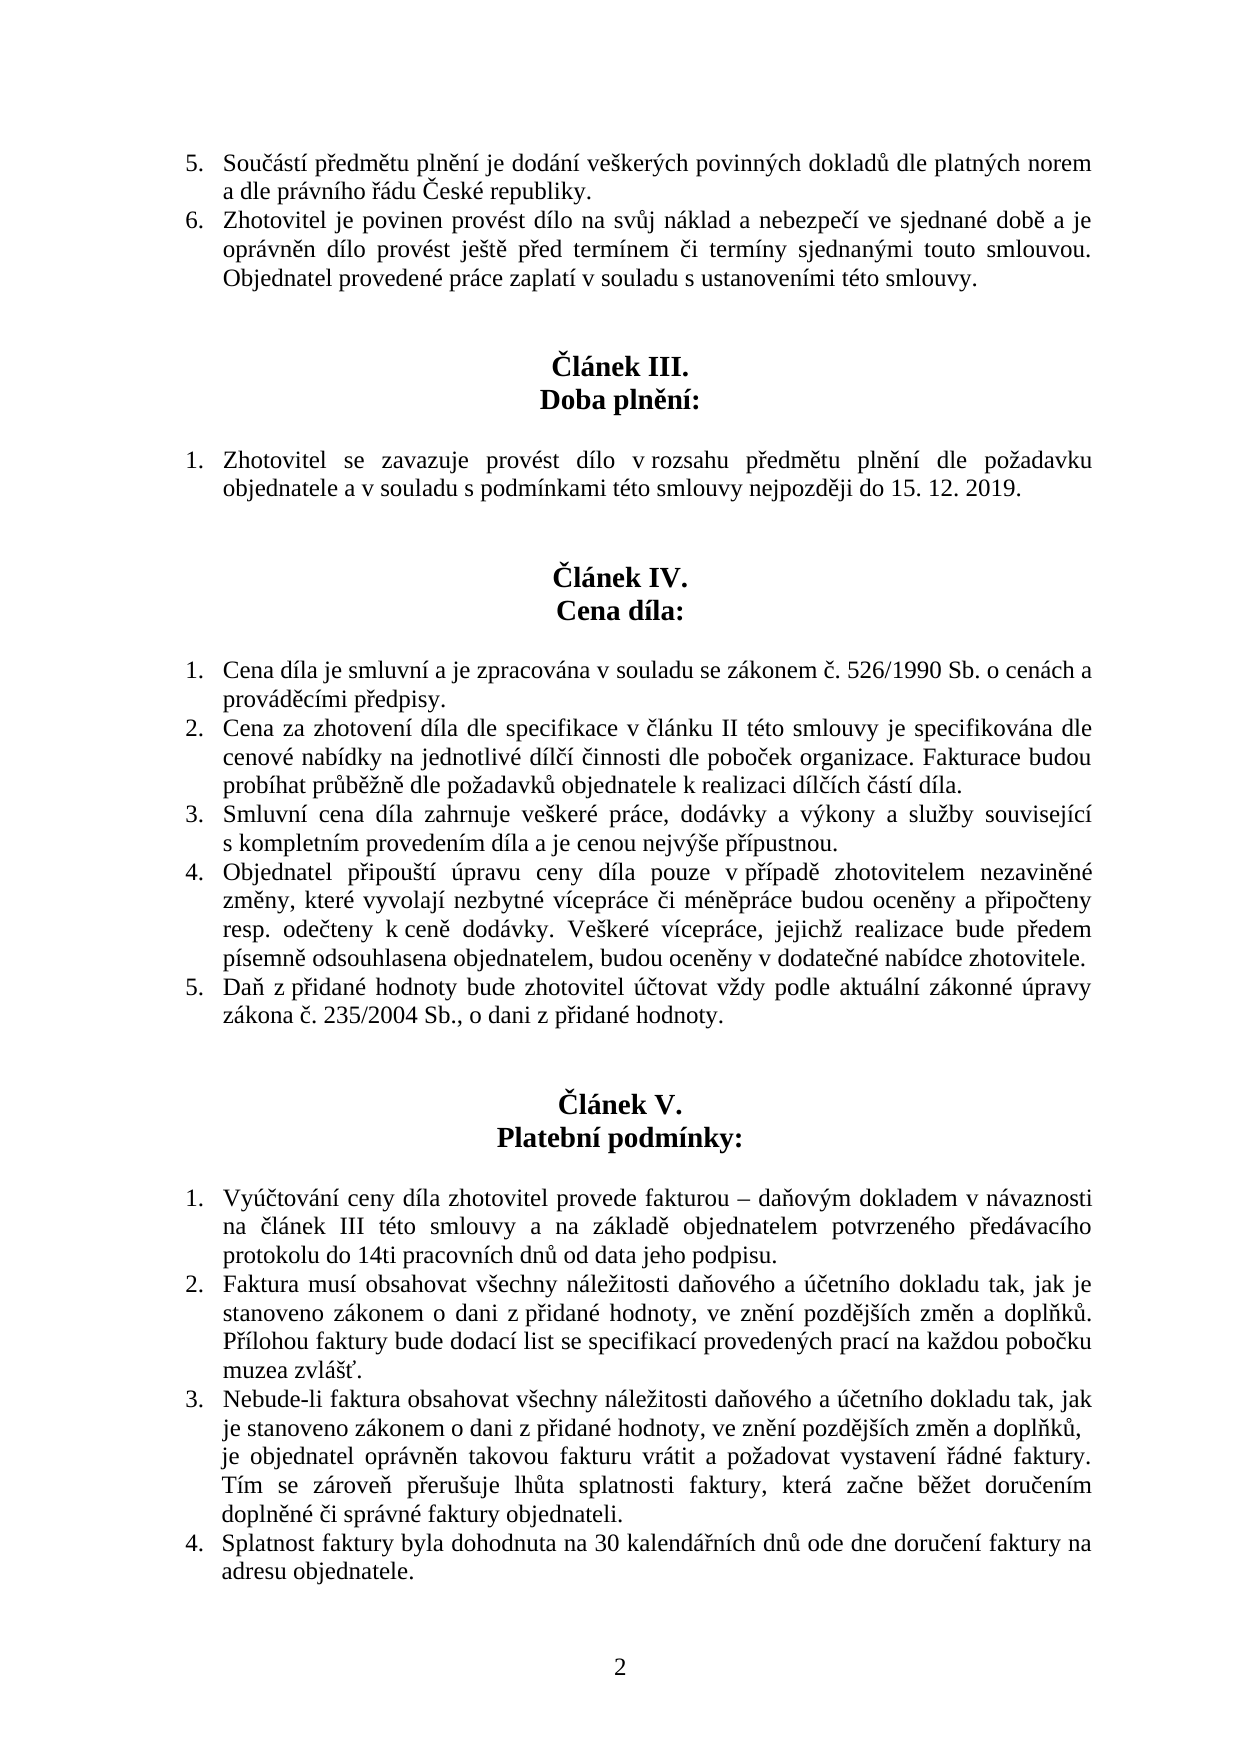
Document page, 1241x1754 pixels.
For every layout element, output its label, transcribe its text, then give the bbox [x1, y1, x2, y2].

list Cena za zhotovení díla dle specifikace v článku II této smlouvy je specifikována dle cenové nabídky na jednotlivé dílčí činnosti dle poboček organizace. Fakturace budou probíhat průběžně dle požadavků objednatele k realizaci dílčích částí díla. [185, 713, 1093, 799]
list Zhotovitel se zavazuje provést dílo v rozsahu předmětu plnění dle požadavku objednatele a v souladu s podmínkami této smlouvy nejpozději do 15. 12. 2019. [185, 445, 1093, 502]
text Článek III. [148, 349, 1093, 382]
text Cena díla: [148, 593, 1093, 627]
text Doba plnění: [148, 382, 1093, 416]
list Součástí předmětu plnění je dodání veškerých povinných dokladů dle platných norem a dle právního řádu České republiky. [185, 148, 1093, 205]
text Článek V. [148, 1087, 1093, 1120]
list Smluvní cena díla zahrnuje veškeré práce, dodávky a výkony a služby související s kompletním provedením díla a je cenou nejvýše přípustnou. [185, 799, 1093, 857]
text 4. Splatnost faktury byla dohodnuta na 30 kalendářních dnů ode dne doručení faktury na adresu objednatele. [185, 1528, 1093, 1585]
list Vyúčtování ceny díla zhotovitel provede fakturou – daňovým dokladem v návaznosti na článek III této smlouvy a na základě objednatelem potvrzeného předávacího protokolu do 14ti pracovních dnů od data jeho podpisu. [185, 1183, 1093, 1269]
list Daň z přidané hodnoty bude zhotovitel účtovat vždy podle aktuální zákonné úpravy zákona č. 235/2004 Sb., o dani z přidané hodnoty. [185, 972, 1093, 1029]
list Faktura musí obsahovat všechny náležitosti daňového a účetního dokladu tak, jak je stanoveno zákonem o dani z přidané hodnoty, ve znění pozdějších změn a doplňků. Přílohou faktury bude dodací list se specifikací provedených prací na každou pobočku muzea zvlášť. [185, 1269, 1093, 1384]
text Článek IV. [148, 560, 1093, 593]
list Zhotovitel je povinen provést dílo na svůj náklad a nebezpečí ve sjednané době a je oprávněn dílo provést ještě před termínem či termíny sjednanými touto smlouvou. Objednatel provedené práce zaplatí v souladu s ustanoveními této smlouvy. [185, 205, 1093, 291]
list Nebude-li faktura obsahovat všechny náležitosti daňového a účetního dokladu tak, jak je stanoveno zákonem o dani z přidané hodnoty, ve znění pozdějších změn a doplňků, [185, 1384, 1093, 1441]
text je objednatel oprávněn takovou fakturu vrátit a požadovat vystavení řádné faktury. Tím se zároveň přerušuje lhůta splatnosti faktury, která začne běžet doručením doplněné či správné faktury objednateli. [221, 1441, 1093, 1528]
list Cena díla je smluvní a je zpracována v souladu se zákonem č. 526/1990 Sb. o cenách a prováděcími předpisy. [185, 656, 1093, 713]
text Platební podmínky: [148, 1120, 1093, 1154]
list Objednatel připouští úpravu ceny díla pouze v případě zhotovitelem nezaviněné změny, které vyvolají nezbytné vícepráce či méněpráce budou oceněny a připočteny resp. odečteny k ceně dodávky. Veškeré vícepráce, jejichž realizace bude předem písemně odsouhlasena objednatelem, budou oceněny v dodatečné nabídce zhotovitele. [185, 857, 1093, 972]
